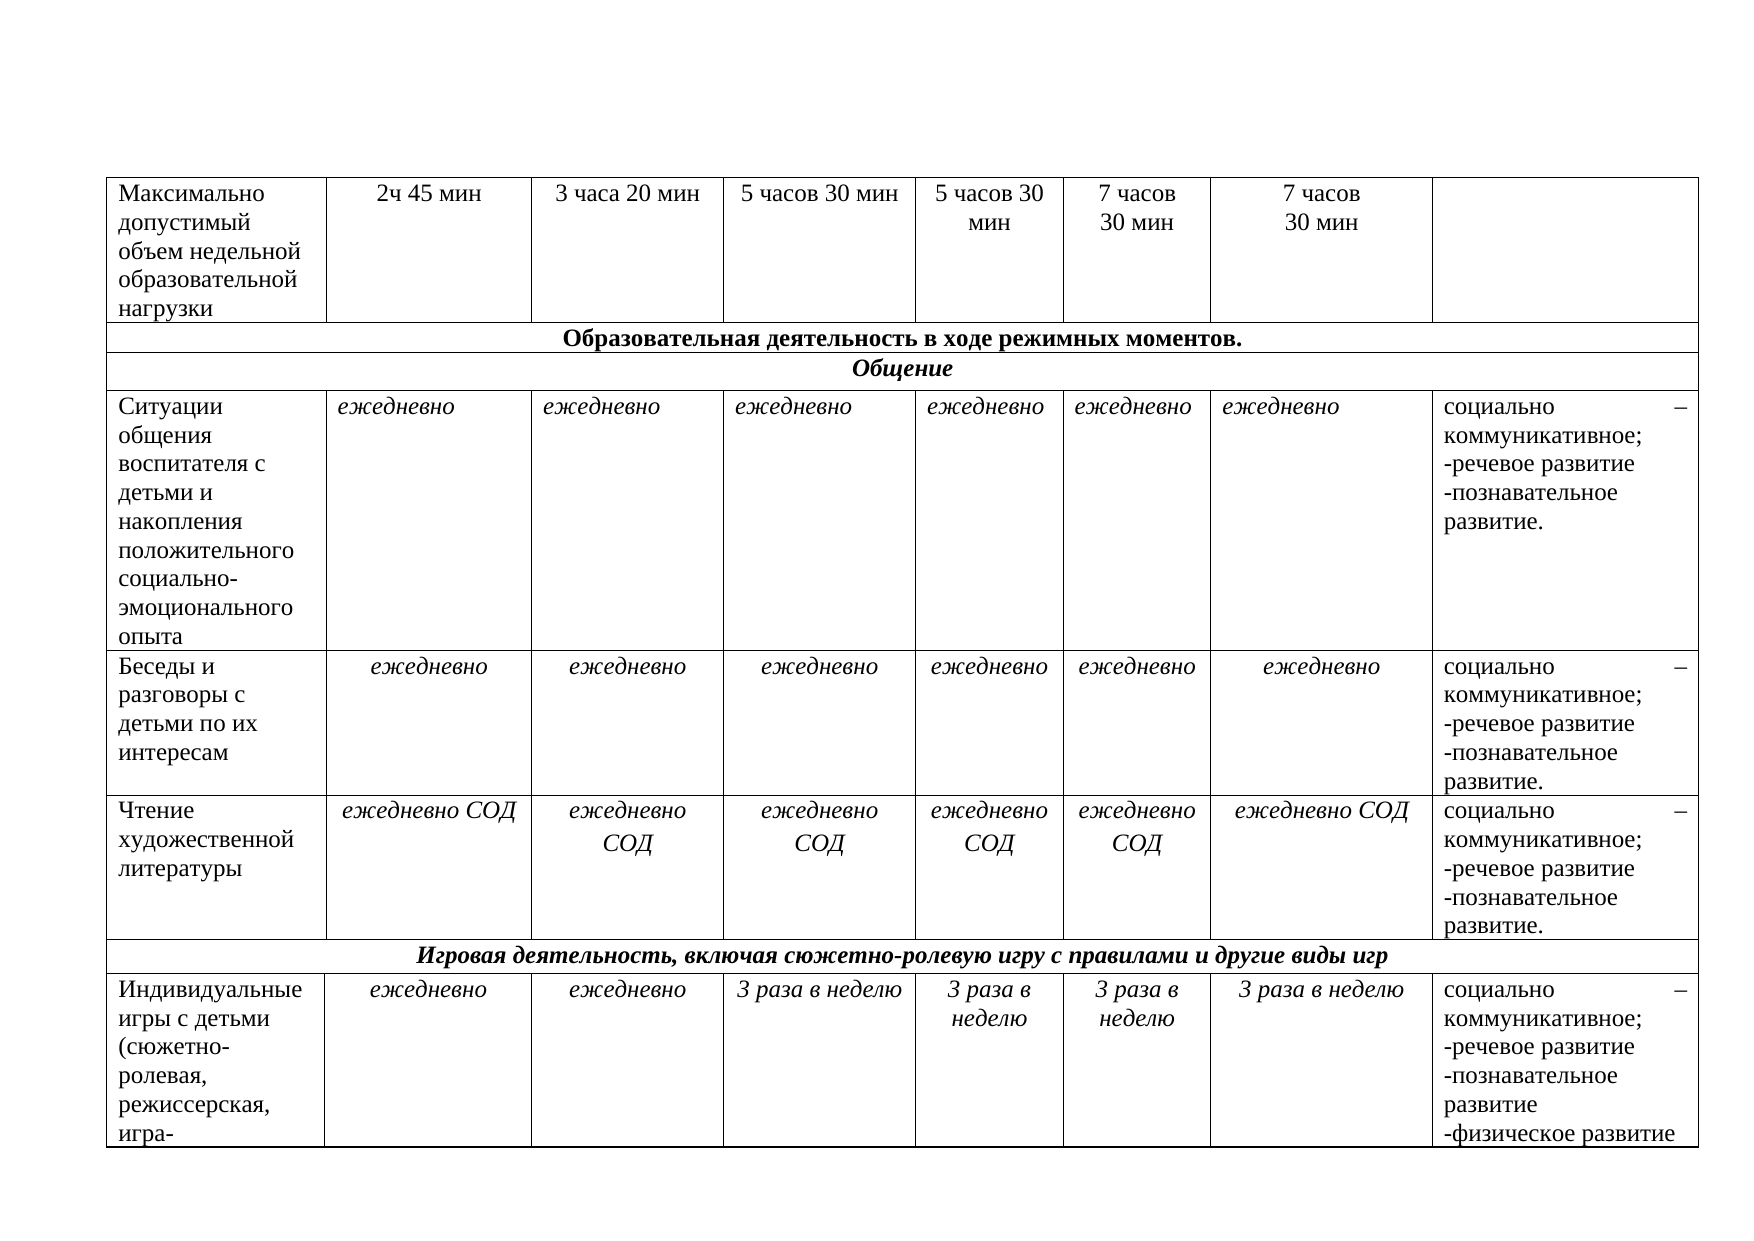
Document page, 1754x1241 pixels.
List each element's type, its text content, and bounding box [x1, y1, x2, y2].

table_cell ежедневно [532, 974, 723, 1146]
table_cell ежедневно [327, 651, 531, 794]
table_cell ежедневно [724, 651, 915, 794]
table_cell ежедневно [916, 651, 1063, 794]
table_cell Максимально допустимый объем недельной образовательной нагрузки [107, 178, 326, 322]
table_cell ежедневно СОД [1211, 796, 1432, 939]
table_cell ежедневно СОД [916, 796, 1063, 939]
table_cell социально – коммуникативное; -речевое развитие -познавательное развитие. [1433, 651, 1698, 794]
table_cell 5 часов 30 мин [724, 178, 915, 322]
table_cell ежедневно [916, 391, 1063, 650]
table_cell 3 раза в неделю [1211, 974, 1432, 1146]
table_cell ежедневно [532, 391, 723, 650]
table_cell Игровая деятельность, включая сюжетно-ролевую игру с правилами и другие виды игр [107, 940, 1698, 973]
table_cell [107, 974, 324, 1146]
table_cell ежедневно [1064, 391, 1210, 650]
table_cell 7 часов 30 мин [1211, 178, 1432, 322]
table_cell ежедневно СОД [724, 796, 915, 939]
table_cell Общение [107, 353, 1698, 390]
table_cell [1433, 974, 1698, 1146]
table_cell ежедневно СОД [532, 796, 723, 939]
table_cell 3 часа 20 мин [532, 178, 723, 322]
table_cell ежедневно [325, 974, 531, 1146]
table_cell 2ч 45 мин [327, 178, 531, 322]
table_cell Ситуации общения воспитателя с детьми и накопления положительного социально-эмоционального опыта [107, 391, 326, 650]
table_cell ежедневно СОД [327, 796, 531, 939]
table_cell ежедневно [1064, 651, 1210, 794]
table_cell ежедневно [327, 391, 531, 650]
table_cell Образовательная деятельность в ходе режимных моментов. [107, 323, 1698, 352]
table_cell социально – коммуникативное; -речевое развитие -познавательное развитие. [1433, 796, 1698, 939]
table_cell 3 раза в неделю [1064, 974, 1210, 1146]
table_cell Беседы и разговоры с детьми по их интересам [107, 651, 326, 794]
table_cell ежедневно [1211, 651, 1432, 794]
table_cell ежедневно [1211, 391, 1432, 650]
table_cell социально – коммуникативное; -речевое развитие -познавательное развитие. [1433, 391, 1698, 650]
table_cell 3 раза в неделю [724, 974, 915, 1146]
table_cell 3 раза в неделю [916, 974, 1063, 1146]
table_cell ежедневно СОД [1064, 796, 1210, 939]
table_cell 5 часов 30 мин [916, 178, 1063, 322]
table_cell [1433, 178, 1698, 322]
table_cell Чтение художественной литературы [107, 796, 326, 939]
table_cell 7 часов 30 мин [1064, 178, 1210, 322]
table_cell ежедневно [724, 391, 915, 650]
table_cell ежедневно [532, 651, 723, 794]
